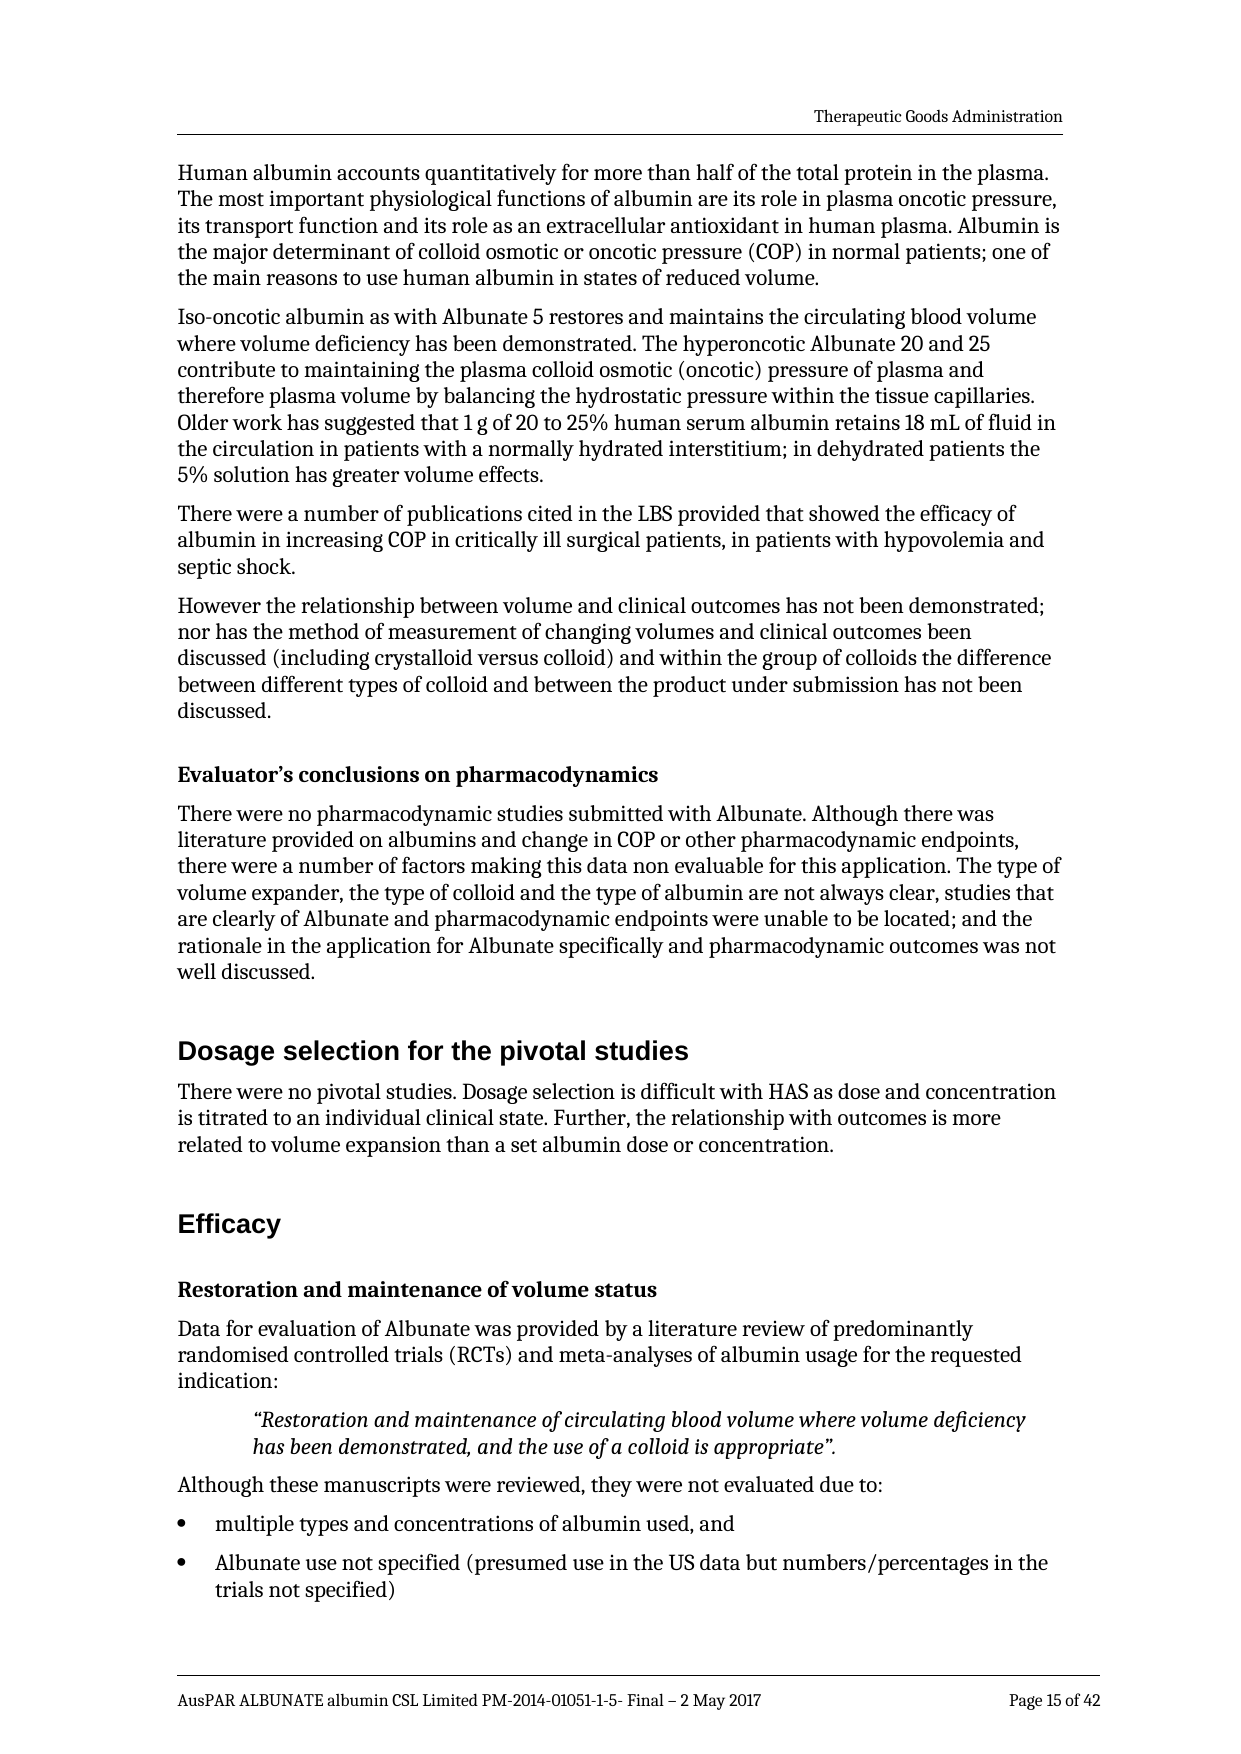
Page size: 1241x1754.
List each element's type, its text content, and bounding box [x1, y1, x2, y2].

text However the relationship between volume and clinical outcomes has not been demonstrated; nor has the method of measurement of changing volumes and clinical outcomes been discussed (including crystalloid versus colloid) and within the group of colloids the difference between different types of colloid and between the product under submission has not been discussed. [177, 592, 1063, 724]
text There were a number of publications cited in the LBS provided that showed the efficacy of albumin in increasing COP in critically ill surgical patients, in patients with hypovolemia and septic shock. [177, 501, 1063, 580]
subtitle Restoration and maintenance of volume status [177, 1277, 1063, 1303]
subtitle Dosage selection for the pivotal studies [177, 1035, 1063, 1066]
subtitle Efficacy [177, 1208, 1063, 1239]
text There were no pharmacodynamic studies submitted with Albunate. Although there was literature provided on albumins and change in COP or other pharmacodynamic endpoints, there were a number of factors making this data non evaluable for this application. The type of volume expander, the type of colloid and the type of albumin are not always clear, studies that are clearly of Albunate and pharmacodynamic endpoints were unable to be located; and the rationale in the application for Albunate specifically and pharmacodynamic outcomes was not well discussed. [177, 801, 1063, 985]
text There were no pivotal studies. Dosage selection is difficult with HAS as dose and concentration is titrated to an individual clinical state. Further, the relationship with outcomes is more related to volume expansion than a set albumin dose or concentration. [177, 1079, 1063, 1158]
text Iso-oncotic albumin as with Albunate 5 restores and maintains the circulating blood volume where volume deficiency has been demonstrated. The hyperoncotic Albunate 20 and 25 contribute to maintaining the plasma colloid osmotic (oncotic) pressure of plasma and therefore plasma volume by balancing the hydrostatic pressure within the tissue capillaries. Older work has suggested that 1 g of 20 to 25% human serum albumin retains 18 mL of fluid in the circulation in patients with a normally hydrated interstitium; in dehydrated patients the 5% solution has greater volume effects. [177, 304, 1063, 488]
text Although these manuscripts were reviewed, they were not evaluated due to: [177, 1472, 1063, 1499]
text Human albumin accounts quantitatively for more than half of the total protein in the plasma. The most important physiological functions of albumin are its role in plasma oncotic pressure, its transport function and its role as an extracellular antioxidant in human plasma. Albumin is the major determinant of colloid osmotic or oncotic pressure (COP) in normal patients; one of the main reasons to use human albumin in states of reduced volume. [177, 160, 1063, 291]
list multiple types and concentrations of albumin used, and [177, 1511, 1063, 1537]
subtitle Evaluator’s conclusions on pharmacodynamics [177, 762, 1063, 788]
text “Restoration and maintenance of circulating blood volume where volume deficiency has been demonstrated, and the use of a colloid is appropriate”. [252, 1407, 1063, 1460]
list Albunate use not specified (presumed use in the US data but numbers/percentages in the trials not specified) [177, 1550, 1063, 1603]
text Data for evaluation of Albunate was provided by a literature review of predominantly randomised controlled trials (RCTs) and meta-analyses of albumin usage for the requested indication: [177, 1316, 1063, 1394]
